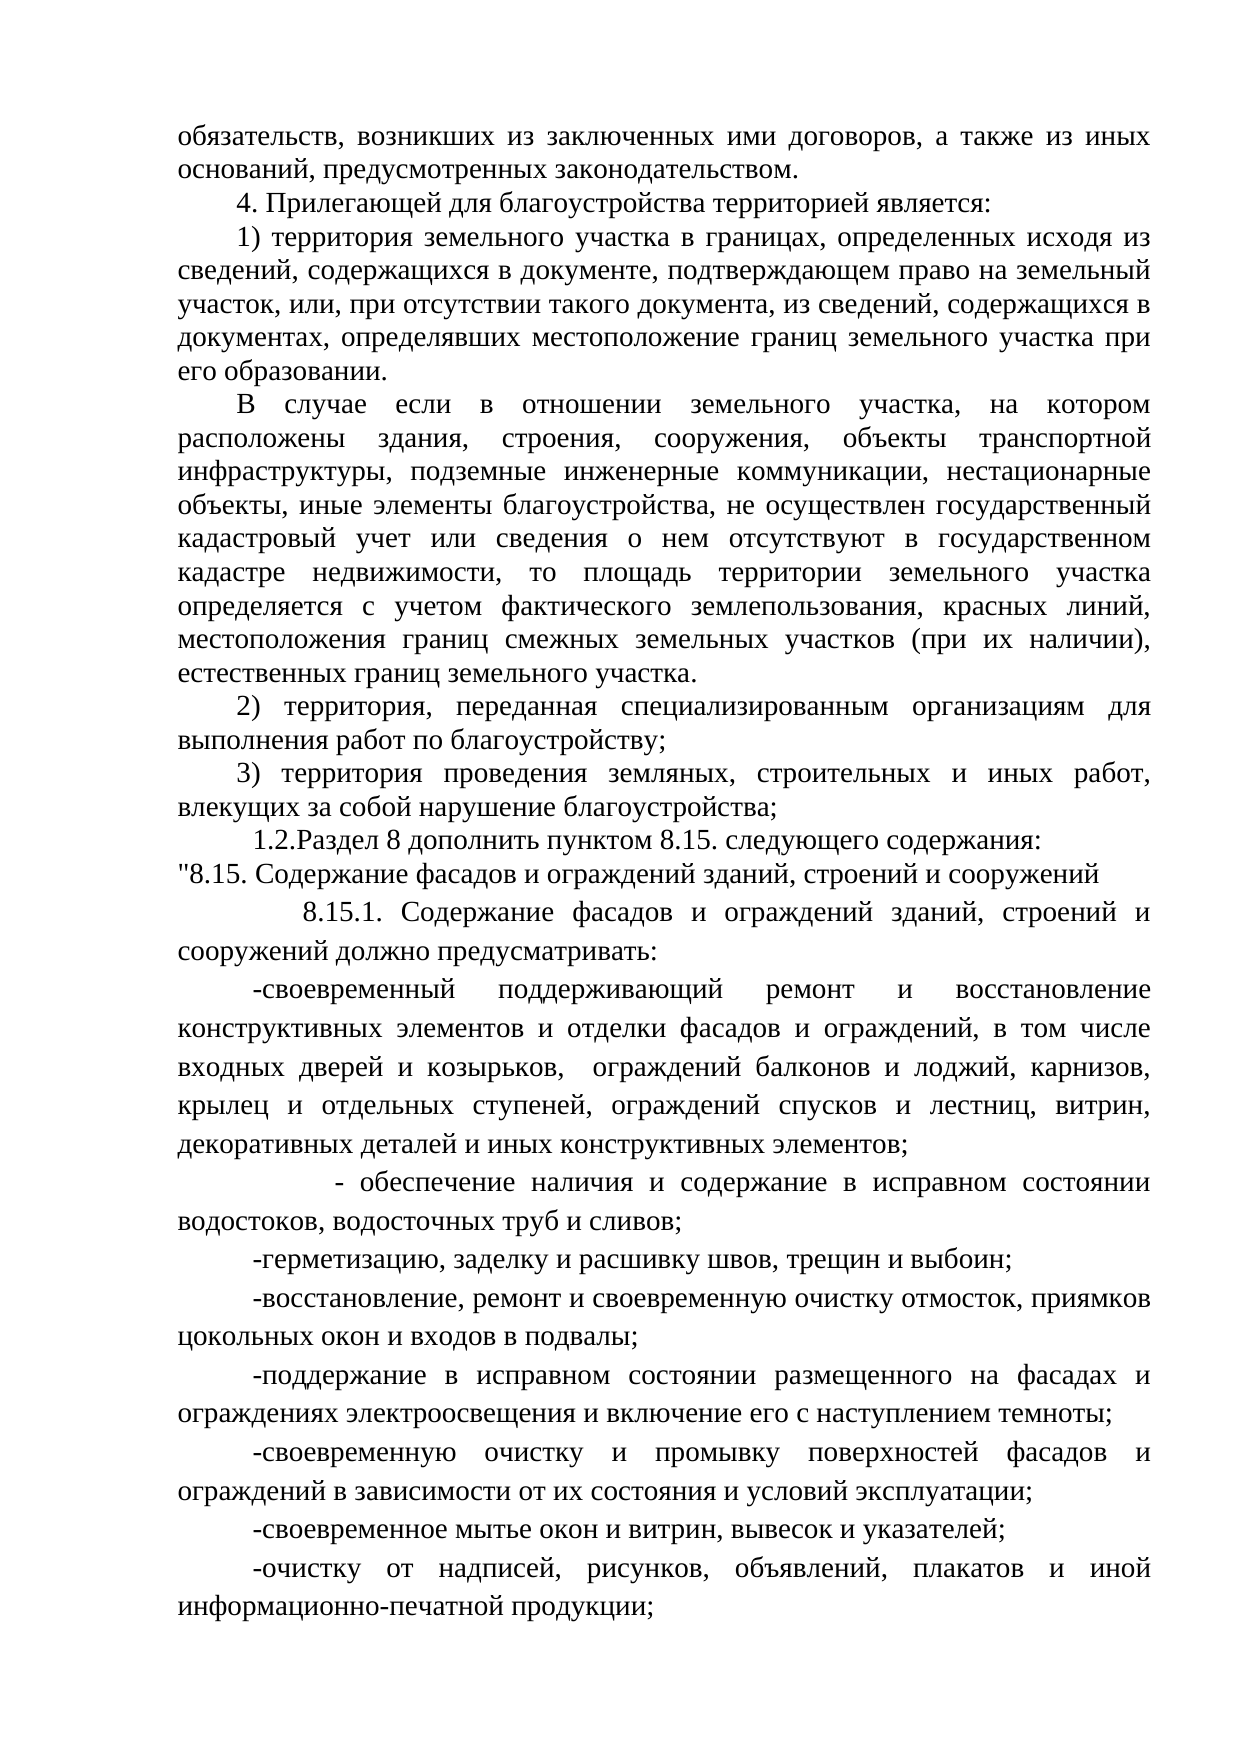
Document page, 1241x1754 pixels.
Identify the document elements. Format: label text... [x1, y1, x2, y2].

text -своевременное мытье окон и витрин, вывесок и указателей; [177, 1511, 1152, 1545]
text "8.15. Содержание фасадов и ограждений зданий, строений и сооружений [177, 856, 1152, 889]
text 4. Прилегающей для благоустройства территорией является: [177, 185, 1152, 219]
text -восстановление, ремонт и своевременную очистку отмосток, приямков цокольных окон и входов в подвалы; [177, 1280, 1152, 1352]
text 2) территория, переданная специализированным организациям для выполнения работ по благоустройству; [177, 688, 1152, 755]
text - обеспечение наличия и содержание в исправном состоянии водостоков, водосточных труб и сливов; [177, 1164, 1152, 1236]
text В случае если в отношении земельного участка, на котором расположены здания, строения, сооружения, объекты транспортной инфраструктуры, подземные инженерные коммуникации, нестационарные объекты, иные элементы благоустройства, не осуществлен государственный кадастровый учет или сведения о нем отсутствуют в государственном кадастре недвижимости, то площадь территории земельного участка определяется с учетом фактического землепользования, красных линий, местоположения границ смежных земельных участков (при их наличии), естественных границ земельного участка. [177, 386, 1152, 688]
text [177, 118, 1152, 185]
text 3) территория проведения земляных, строительных и иных работ, влекущих за собой нарушение благоустройства; [177, 755, 1152, 822]
text 1.2.Раздел 8 дополнить пунктом 8.15. следующего содержания: [252, 822, 1152, 856]
text -очистку от надписей, рисунков, объявлений, плакатов и иной информационно-печатной продукции; [177, 1550, 1152, 1622]
text -своевременный поддерживающий ремонт и восстановление конструктивных элементов и отделки фасадов и ограждений, в том числе входных дверей и козырьков, ограждений балконов и лоджий, карнизов, крылец и отдельных ступеней, ограждений спусков и лестниц, витрин, декоративных деталей и иных конструктивных элементов; [177, 972, 1152, 1159]
text 1) территория земельного участка в границах, определенных исходя из сведений, содержащихся в документе, подтверждающем право на земельный участок, или, при отсутствии такого документа, из сведений, содержащихся в документах, определявших местоположение границ земельного участка при его образовании. [177, 219, 1152, 386]
text -поддержание в исправном состоянии размещенного на фасадах и ограждениях электроосвещения и включение его с наступлением темноты; [177, 1357, 1152, 1429]
text -своевременную очистку и промывку поверхностей фасадов и ограждений в зависимости от их состояния и условий эксплуатации; [177, 1434, 1152, 1506]
text -герметизацию, заделку и расшивку швов, трещин и выбоин; [177, 1241, 1152, 1275]
text 8.15.1. Содержание фасадов и ограждений зданий, строений и сооружений должно предусматривать: [177, 894, 1152, 967]
